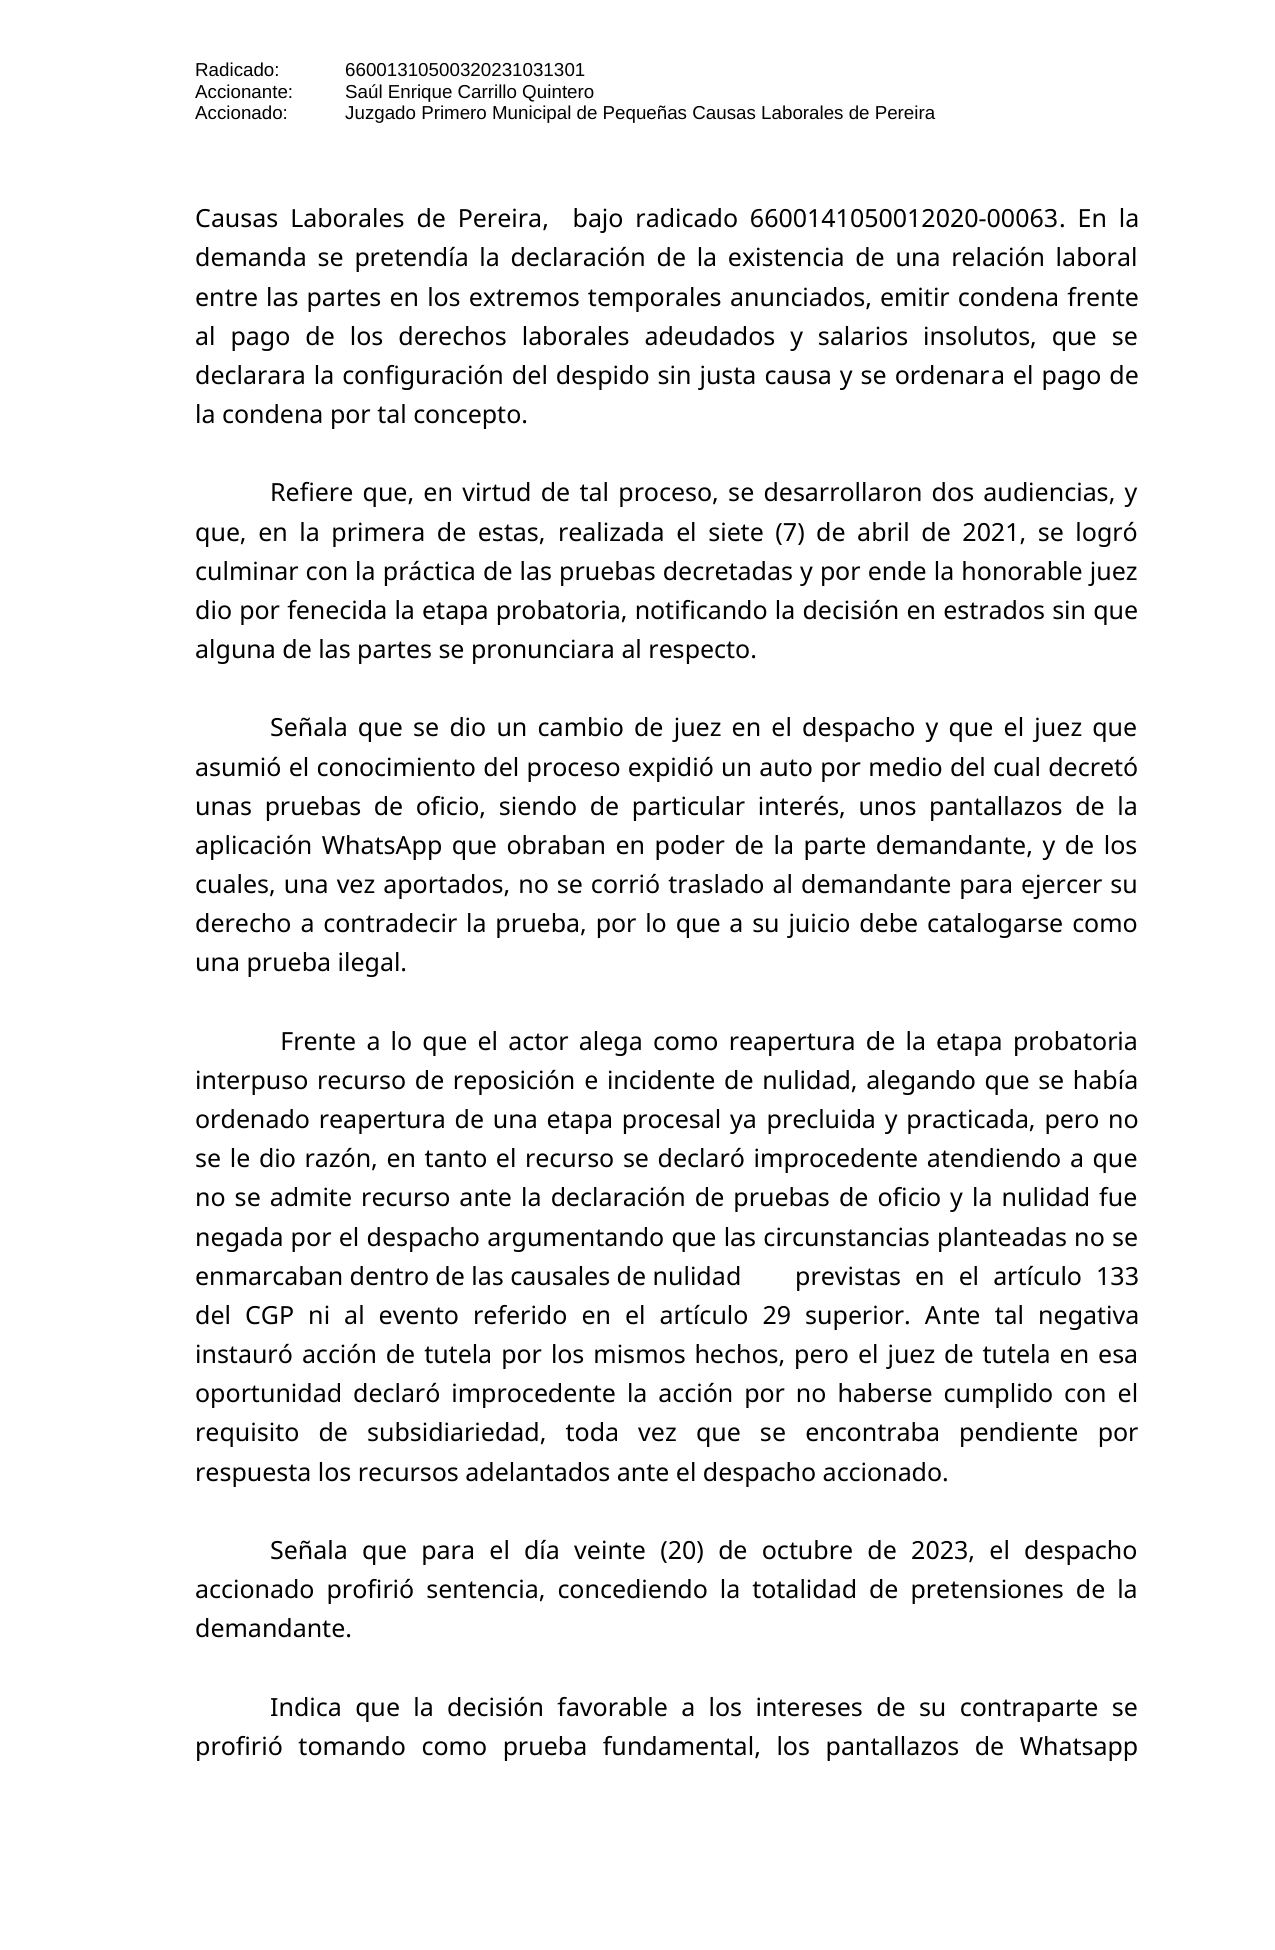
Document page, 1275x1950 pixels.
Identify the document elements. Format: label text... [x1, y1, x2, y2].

text Frente a lo que el actor alega como reapertura de la etapa probatoriarecurso de reposición de nulidad, alegando que se había ordenado reapertura de una etapa procesal ya precluida y practicada, pero no se le dio razón, en tanto el recurso se declaró improcedente atendiendo a que no se admite recurso ante la declaración de pruebas de oficio y la nulidad fue negada por el despacho argumentando que las circunstancias planteadas no se enmarcaban dentro de las causales de nulidad previstas en el artículo 133 del CGP ni al evento referido en el artículo 29 superior. Ainstauró acción de tutela por los mismos hechos, pero el juez de tutela en esa oportunidad declaró improcedente la acción por no haberse cumplido con el requisito de subsidiariedad, toda vez que se encontraba pendiente por respuesta los recursos adelantados ante el despacho accionado. [195, 1023, 1139, 1488]
text Refiere que, en virtud de tal proceso, se desarrollaron dos audiencias, y que, la primera de estas, el siete (7) de abril de 2021, se logró culminar con la práctica de las pruebas decretadas y por ende la honorable juez dio por fenecida la etapa probatoria, notificando la decisión en estrados sin que alguna de las partes se pronunciara al respecto. [195, 475, 1139, 666]
text Señala que para el día veinte (20) de octubre de 2023, el despacho accionado profirió sentencia, concediendo la totalidad de pretensiones de la demandante. [195, 1532, 1139, 1645]
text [195, 1689, 1139, 1762]
text Señala que se dio un cambio de juez en el despacho y que el juez que asumió el conocimiento del proceso expidió un auto por medio del cual decretó unas pruebas de oficio, siendo de particular interés, unos pantallazos de la aplicación WhatsApp que obraban en poder de la parte demandante, y de los cuales, una vez aportados, no se corrió traslado al demandante para ejercer su derecho a contradecir la prueba, por lo que a su juicio debe catalogarse como una prueba ilegal. [195, 710, 1139, 979]
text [195, 201, 1139, 431]
